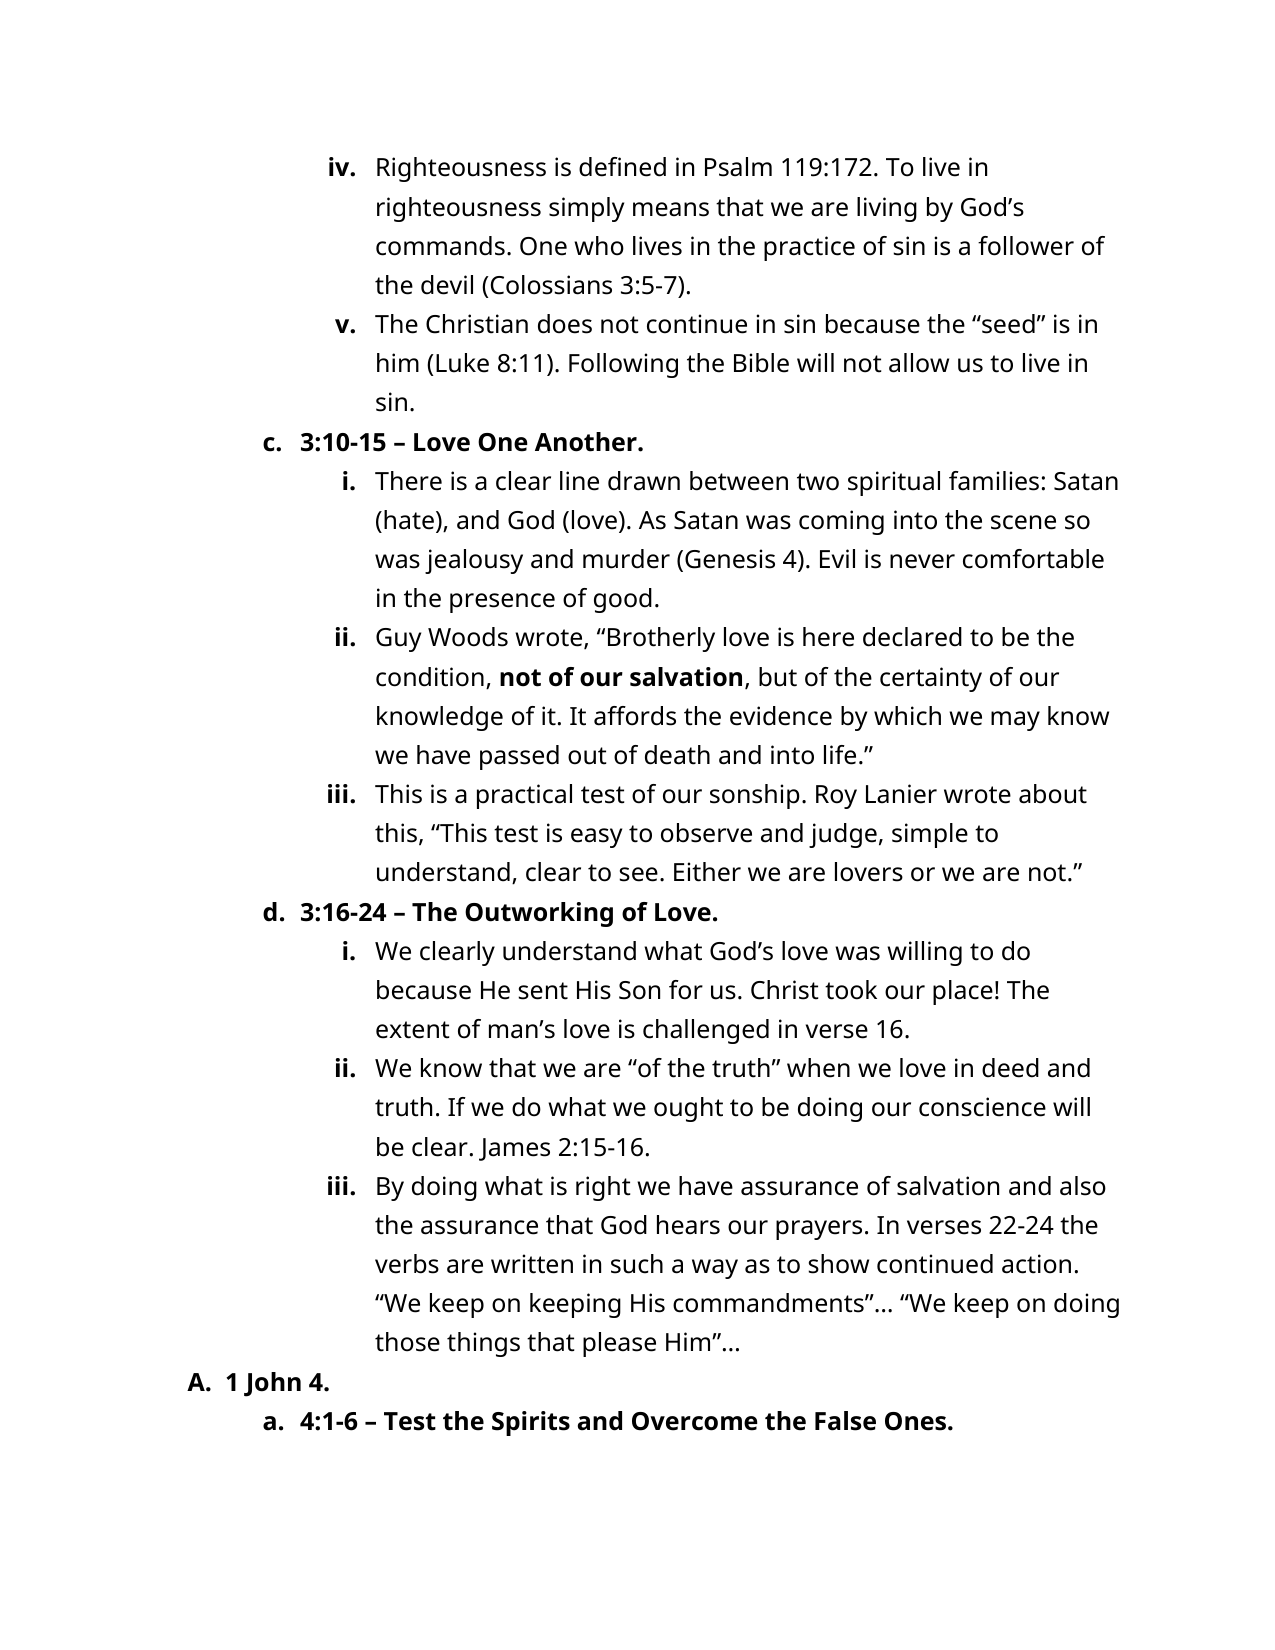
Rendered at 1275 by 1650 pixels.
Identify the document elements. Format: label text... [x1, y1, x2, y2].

list By doing what is right we have assurance of salvation and also the assurance that God hears our prayers. In verses 22-24 the verbs are written in such a way as to show continued action. “We keep on keeping His commandments”… “We keep on doing those things that please Him”… [356, 1168, 1125, 1359]
list 4:1-6 – Test the Spirits and Overcome the False Ones. [262, 1403, 1125, 1437]
list We know that we are “of the truth” when we love in deed and truth. If we do what we ought to be doing our conscience will be clear. James 2:15-16. [356, 1051, 1125, 1163]
list This is a practical test of our sonship. Roy Lanier wrote about this, “This test is easy to observe and judge, simple to understand, clear to see. Either we are lovers or we are not.” [356, 777, 1125, 889]
list Guy Woods wrote, “Brotherly love is here declared to be the condition, not of our salvation, but of the certainty of our knowledge of it. It affords the evidence by which we may know we have passed out of death and into life.” [356, 620, 1125, 772]
list Righteousness is defined in Psalm 119:172. To live in righteousness simply means that we are living by God’s commands. One who lives in the practice of sin is a follower of the devil (Colossians 3:5-7). [356, 150, 1125, 302]
list We clearly understand what God’s love was willing to do because He sent His Son for us. Christ took our place! The extent of man’s love is challenged in verse 16. [356, 933, 1125, 1046]
list 1 John 4. [187, 1364, 1125, 1398]
list 3:10-15 – Love One Another. [262, 424, 1125, 458]
list The Christian does not continue in sin because the “seed” is in him (Luke 8:11). Following the Bible will not allow us to live in sin. [356, 307, 1125, 419]
list There is a clear line drawn between two spiritual families: Satan (hate), and God (love). As Satan was coming into the scene so was jealousy and murder (Genesis 4). Evil is never comfortable in the presence of good. [356, 463, 1125, 615]
list 3:16-24 – The Outworking of Love. [262, 894, 1125, 928]
